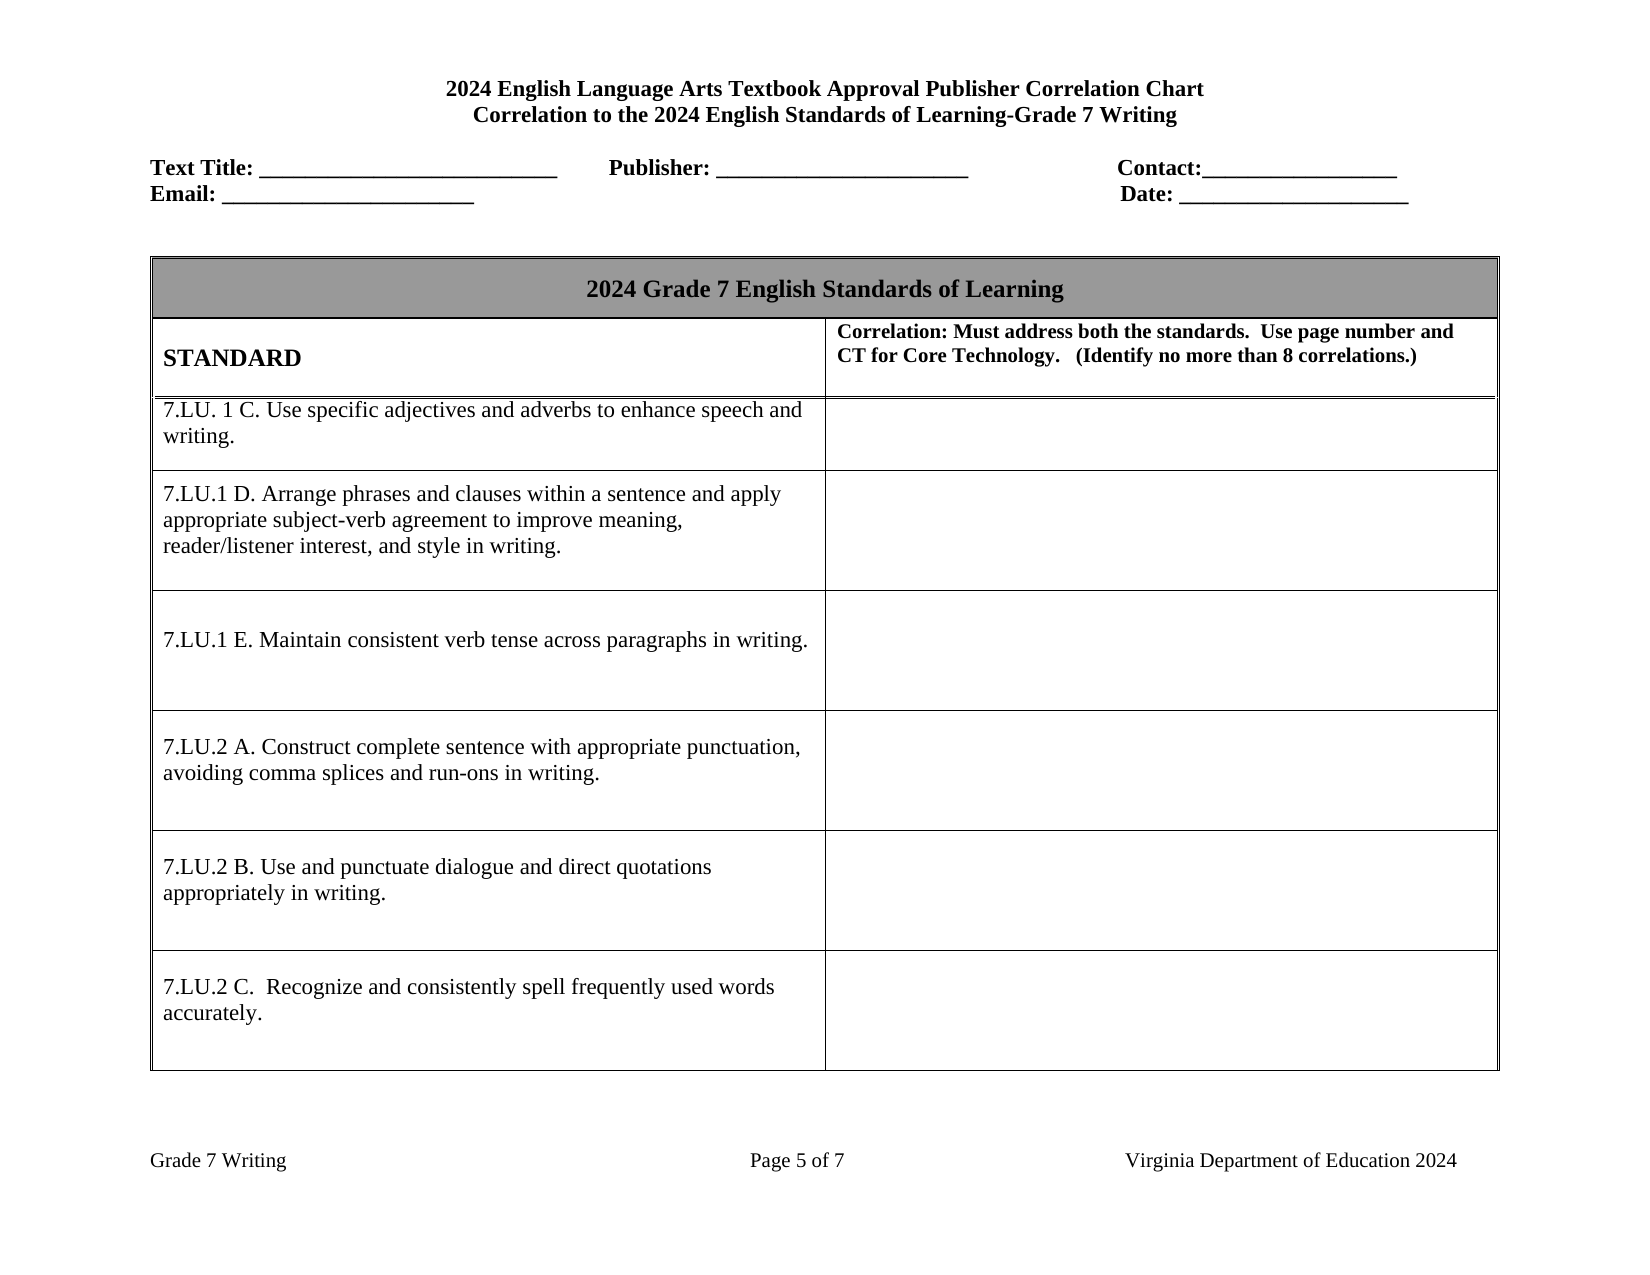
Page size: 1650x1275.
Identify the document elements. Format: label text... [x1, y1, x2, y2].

table_cell [826, 711, 1497, 829]
table_cell 7.LU.1 D. Arrange phrases and clauses within a sentence and apply appropriate subject-verb agreement to improve meaning, reader/listener interest, and style in writing. [153, 471, 825, 589]
table_cell [826, 951, 1497, 1069]
table_cell 7.LU.2 A. Construct complete sentence with appropriate punctuation, avoiding comma splices and run-ons in writing. [153, 711, 825, 829]
table_cell . 7.LU. 1 C. Use specific adjectives and adverbs to enhance speech and writing. [153, 396, 825, 469]
table_cell [826, 471, 1497, 589]
table_cell 7.LU.2 B. Use and punctuate dialogue and direct quotations appropriately in writing. [153, 831, 825, 949]
table_cell [826, 591, 1497, 709]
table_cell Correlation: Must address both the standards. Use page number and CT for Core Technology. (Identify no more than 8 correlations.) [826, 319, 1497, 396]
table_cell [826, 396, 1497, 469]
table_cell 7.LU.2 C. Recognize and consistently spell frequently used words accurately. [153, 951, 825, 1069]
table_cell 7.LU.1 E. Maintain consistent verb tense across paragraphs in writing. [153, 591, 825, 709]
table_header 2024 Grade 7 English Standards of Learning [153, 259, 1497, 317]
table_cell [826, 831, 1497, 949]
table_cell STANDARD [153, 319, 825, 396]
